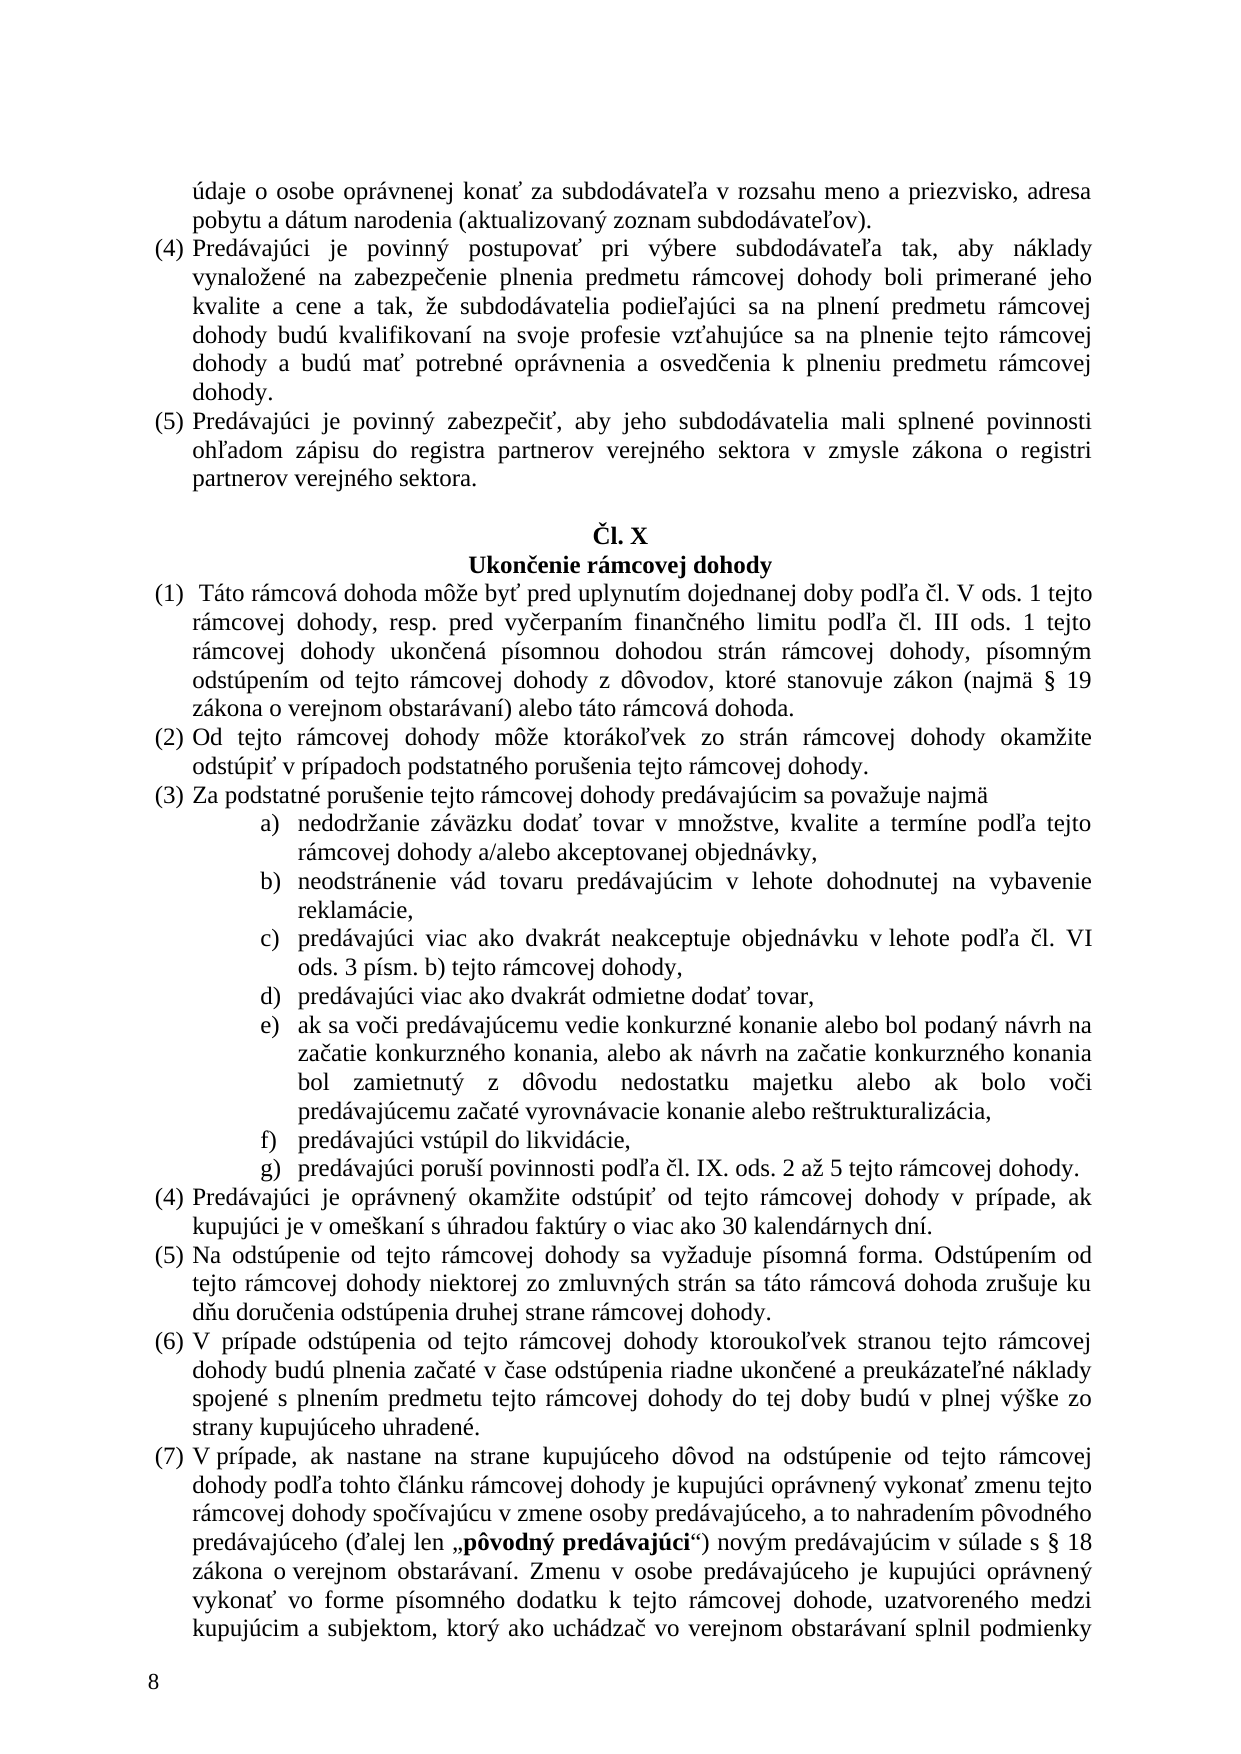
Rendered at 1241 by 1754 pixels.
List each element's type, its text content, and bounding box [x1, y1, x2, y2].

list predávajúci vstúpil do likvidácie, [260, 1125, 1093, 1153]
list Táto rámcová dohoda môže byť pred uplynutím dojednanej doby podľa čl. V ods. 1 tejto rámcovej dohody, resp. pred vyčerpaním finančného limitu podľa čl. III ods. 1 tejto rámcovej dohody ukončená písomnou dohodou strán rámcovej dohody, písomným odstúpením od tejto rámcovej dohody z dôvodov, ktoré stanovuje zákon (najmä § 19 zákona o verejnom obstarávaní) alebo táto rámcová dohoda. [154, 578, 1093, 722]
list Od tejto rámcovej dohody môže ktorákoľvek zo strán rámcovej dohody okamžite odstúpiť v prípadoch podstatného porušenia tejto rámcovej dohody. [154, 722, 1093, 780]
list Predávajúci je povinný zabezpečiť, aby jeho subdodávatelia mali splnené povinnosti ohľadom zápisu do registra partnerov verejného sektora v zmysle zákona o registri partnerov verejného sektora. [154, 406, 1093, 492]
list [154, 1441, 1093, 1642]
list predávajúci viac ako dvakrát odmietne dodať tovar, [260, 981, 1093, 1010]
list V prípade odstúpenia od tejto rámcovej dohody ktoroukoľvek stranou tejto rámcovej dohody budú plnenia začaté v čase odstúpenia riadne ukončené a preukázateľné náklady spojené s plnením predmetu tejto rámcovej dohody do tej doby budú v plnej výške zo strany kupujúceho uhradené. [154, 1326, 1093, 1441]
list Za podstatné porušenie tejto rámcovej dohody predávajúcim sa považuje najmä [154, 780, 1093, 808]
list predávajúci poruší povinnosti podľa čl. IX. ods. 2 až 5 tejto rámcovej dohody. [260, 1153, 1093, 1182]
list ak sa voči predávajúcemu vedie konkurzné konanie alebo bol podaný návrh na začatie konkurzného konania, alebo ak návrh na začatie konkurzného konania bol zamietnutý z dôvodu nedostatku majetku alebo ak bolo voči predávajúcemu začaté vyrovnávacie konanie alebo reštrukturalizácia, [260, 1010, 1093, 1125]
text Čl. X [148, 521, 1093, 550]
list predávajúci viac ako dvakrát neakceptuje objednávku v lehote podľa čl. VI ods. 3 písm. b) tejto rámcovej dohody, [260, 923, 1093, 981]
list Predávajúci je povinný postupovať pri výbere subdodávateľa tak, aby náklady vynaložené na zabezpečenie plnenia predmetu rámcovej dohody boli primerané jeho kvalite a cene a tak, že subdodávatelia podieľajúci sa na plnení predmetu rámcovej dohody budú kvalifikovaní na svoje profesie vzťahujúce sa na plnenie tejto rámcovej dohody a budú mať potrebné oprávnenia a osvedčenia k plneniu predmetu rámcovej dohody. [154, 233, 1093, 406]
list Predávajúci je oprávnený okamžite odstúpiť od tejto rámcovej dohody v prípade, ak kupujúci je v omeškaní s úhradou faktúry o viac ako 30 kalendárnych dní. [154, 1182, 1093, 1240]
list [154, 176, 1093, 233]
list neodstránenie vád tovaru predávajúcim v lehote dohodnutej na vybavenie reklamácie, [260, 866, 1093, 923]
list nedodržanie záväzku dodať tovar v množstve, kvalite a termíne podľa tejto rámcovej dohody a/alebo akceptovanej objednávky, [260, 808, 1093, 866]
list Na odstúpenie od tejto rámcovej dohody sa vyžaduje písomná forma. Odstúpením od tejto rámcovej dohody niektorej zo zmluvných strán sa táto rámcová dohoda zrušuje ku dňu doručenia odstúpenia druhej strane rámcovej dohody. [154, 1240, 1093, 1326]
text Ukončenie rámcovej dohody [148, 550, 1093, 578]
